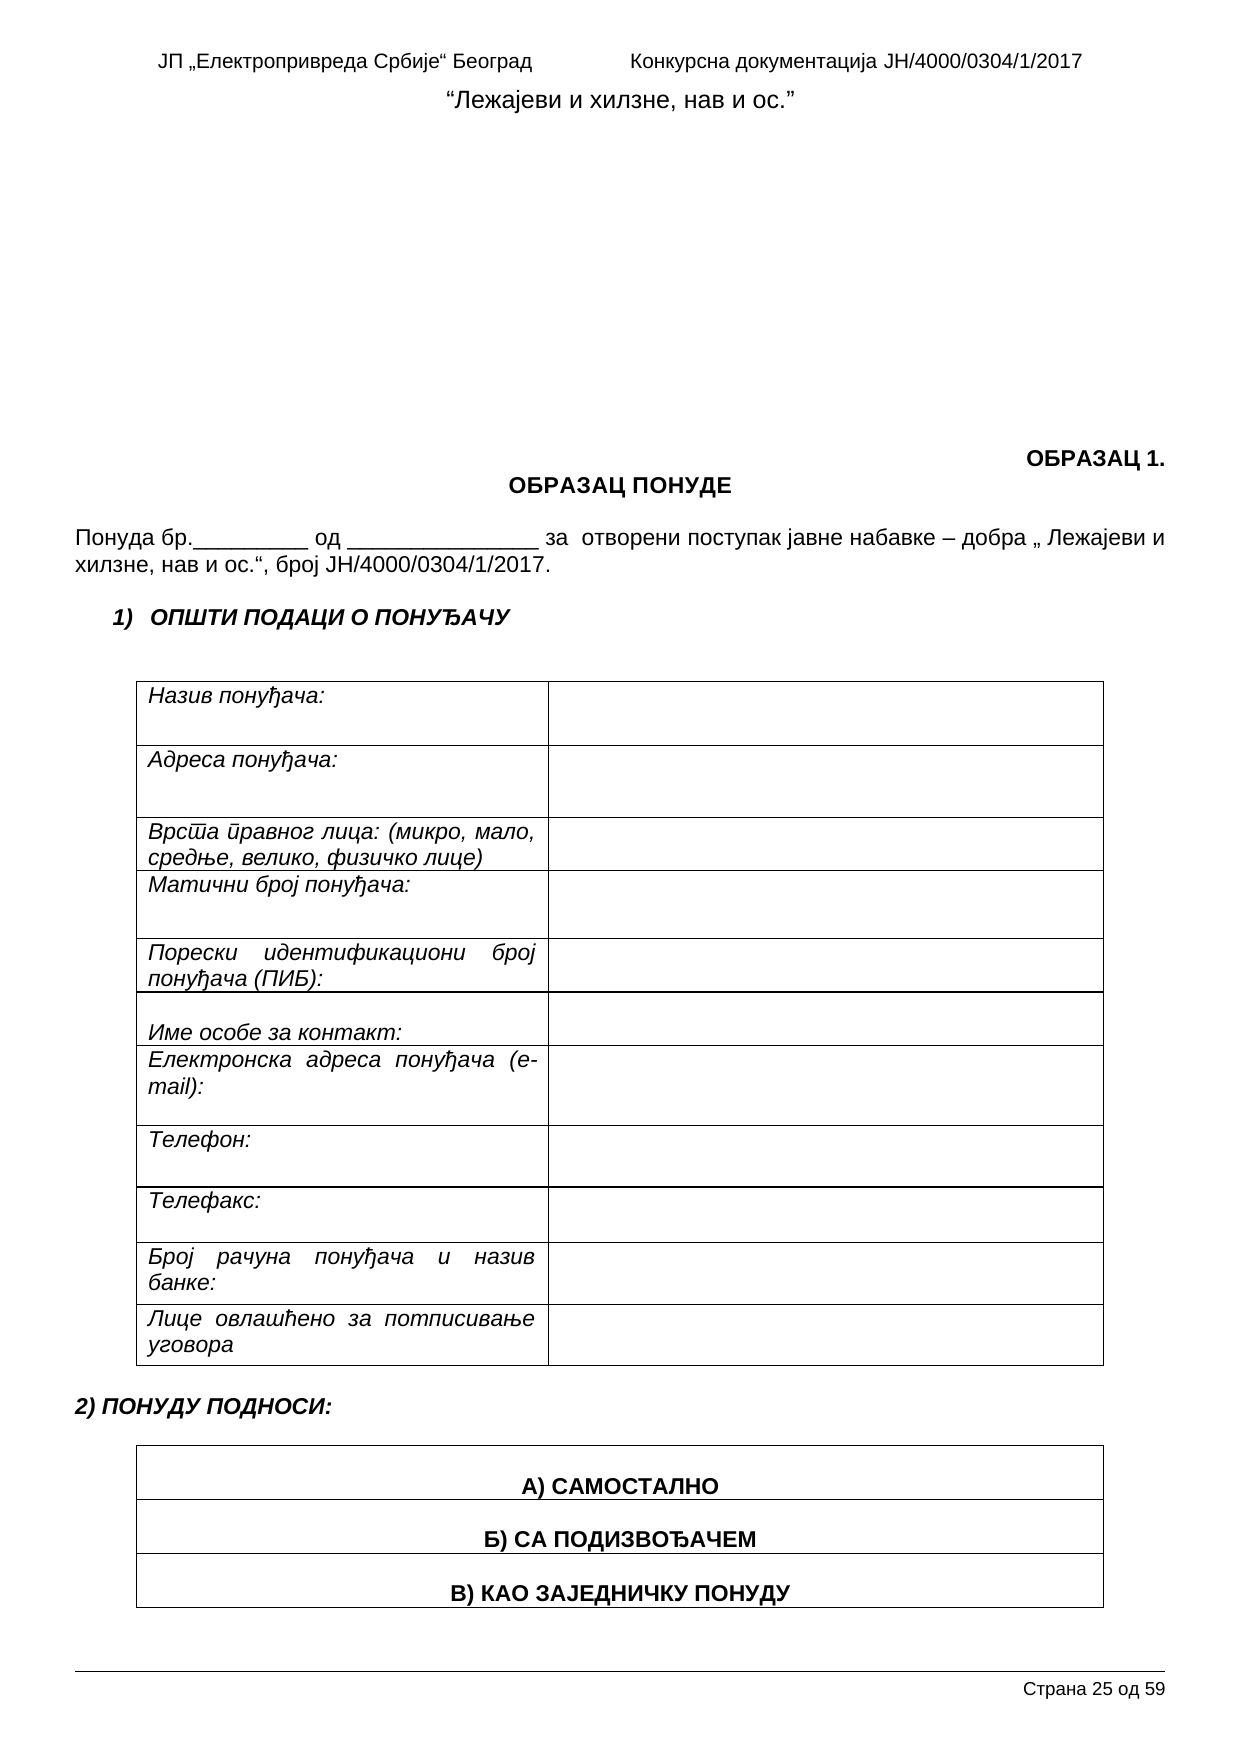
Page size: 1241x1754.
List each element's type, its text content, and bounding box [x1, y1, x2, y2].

table_cell [549, 1188, 1103, 1242]
table_cell Врста правног лица: (микро, мало, средње, велико, физичко лице) [137, 818, 548, 870]
table_cell [549, 1126, 1103, 1186]
table_cell [549, 746, 1103, 817]
table_cell [549, 1305, 1103, 1365]
table_cell [549, 939, 1103, 991]
table_cell Телефакс: [137, 1188, 548, 1242]
table_cell Број рачуна понуђача и назив банке: [137, 1243, 548, 1303]
table_cell Електронска адреса понуђача (e-mail): [137, 1046, 548, 1125]
table_cell [549, 818, 1103, 870]
table_cell Матични број понуђача: [137, 871, 548, 938]
table_header А) САМОСТАЛНО [137, 1446, 1103, 1499]
table_header Назив понуђача: [137, 682, 548, 745]
table_cell [549, 1243, 1103, 1303]
table_cell Телефон: [137, 1126, 548, 1186]
table_cell Лице овлашћено за потписивање уговора [137, 1305, 548, 1365]
text ОБРАЗАЦ ПОНУДЕ [75, 472, 1165, 498]
table_cell [549, 871, 1103, 938]
table_cell [549, 993, 1103, 1045]
text Понуда бр._________ од _______________ за отворени поступак јавне набавке – добра „ Лежајеви и хилзне, нав и ос.“, број ЈН/4000/0304/1/2017. [75, 524, 1165, 577]
text 2) ПОНУДУ ПОДНОСИ: [75, 1393, 1165, 1419]
table_cell [549, 1046, 1103, 1125]
table_cell Адреса понуђача: [137, 746, 548, 817]
table_cell Име особе за контакт: [137, 993, 548, 1045]
text ОБРАЗАЦ 1. [75, 445, 1165, 472]
table_cell Б) СА ПОДИЗВОЂАЧЕМ [137, 1500, 1103, 1553]
list ОПШТИ ПОДАЦИ О ПОНУЂАЧУ [112, 603, 1165, 630]
table_header [549, 682, 1103, 745]
table_cell Порески идентификациони број понуђача (ПИБ): [137, 939, 548, 991]
table_cell В) КАО ЗАЈЕДНИЧКУ ПОНУДУ [137, 1554, 1103, 1607]
